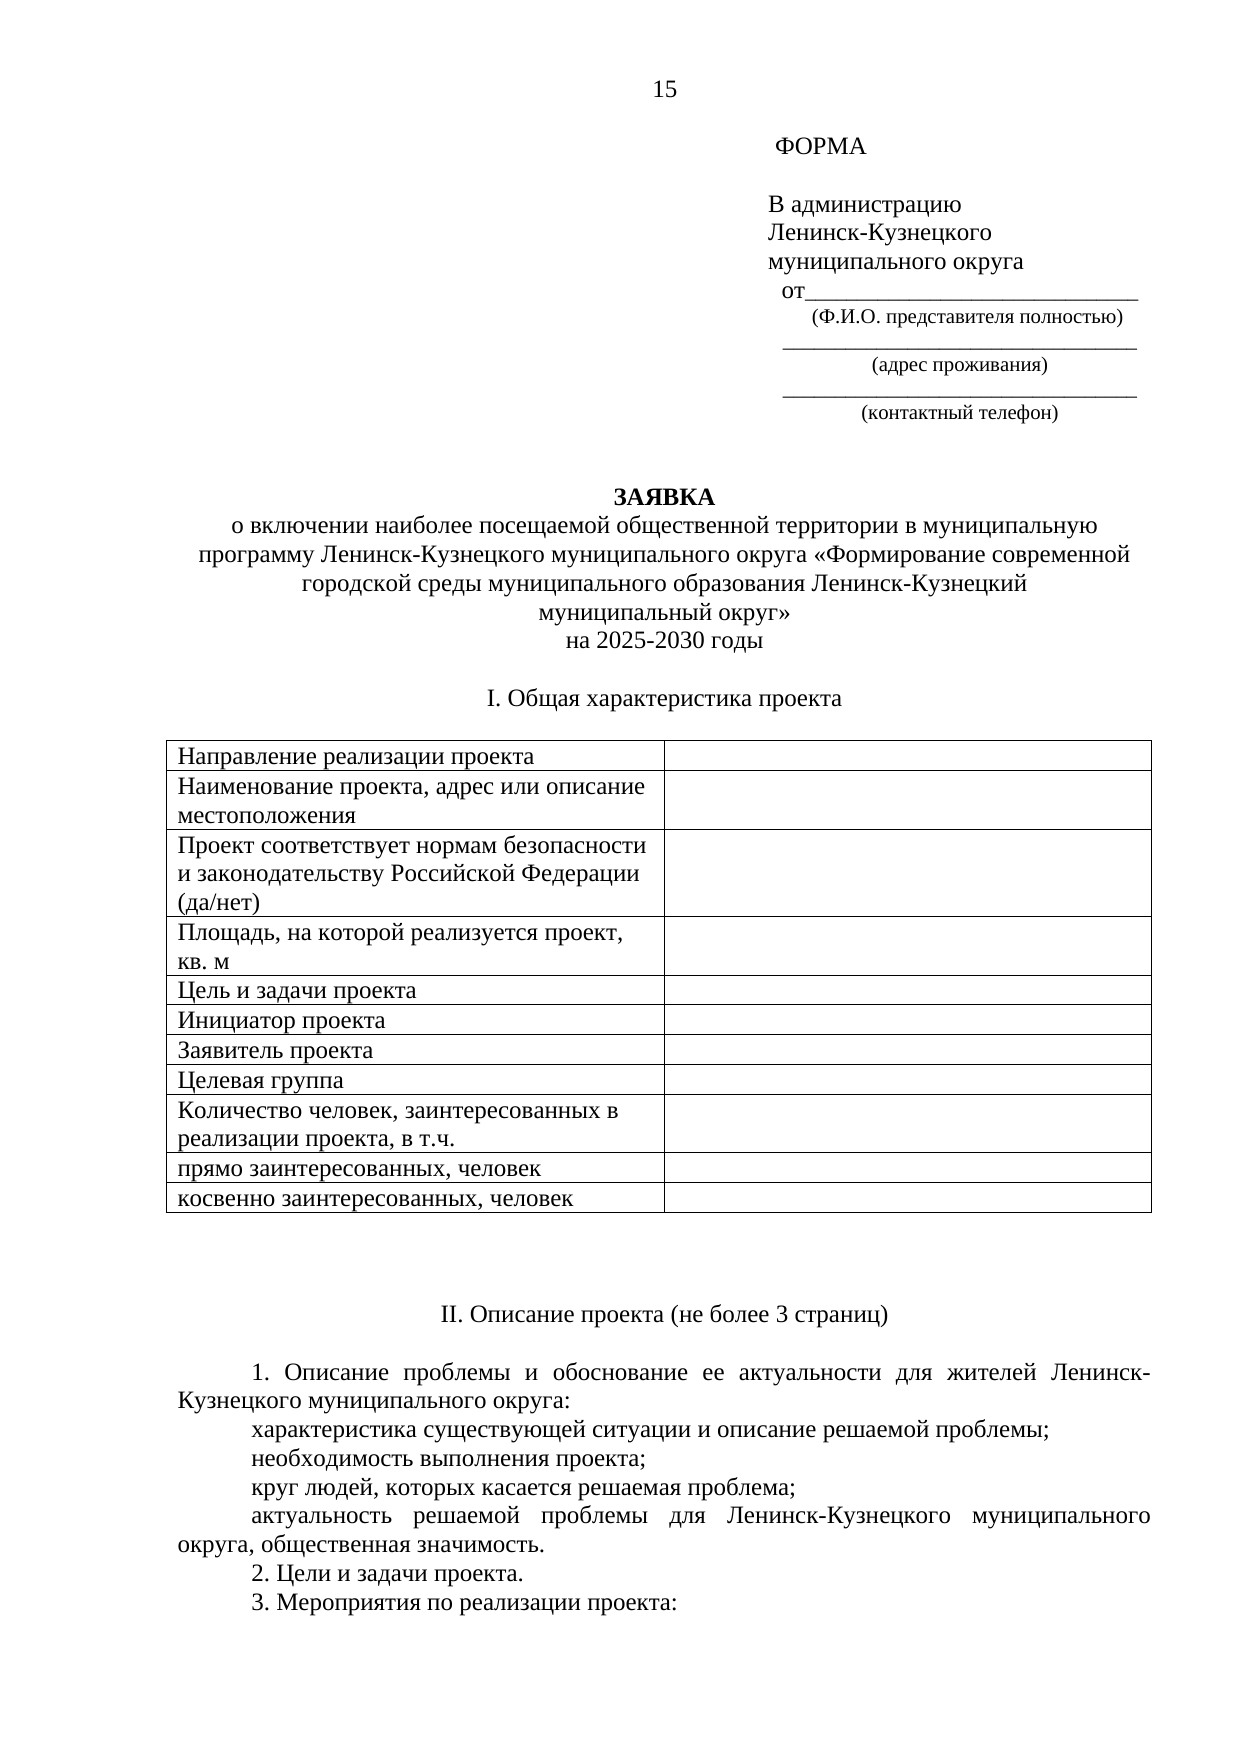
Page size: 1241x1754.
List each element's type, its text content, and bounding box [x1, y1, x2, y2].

text 2. Цели и задачи проекта. [177, 1558, 1152, 1587]
text о включении наиболее посещаемой общественной территории в муниципальную [177, 510, 1152, 539]
table_cell [665, 1005, 1151, 1034]
table_cell Проект соответствует нормам безопасности и законодательству Российской Федерации (да/нет) [167, 830, 664, 916]
table_cell Заявитель проекта [167, 1035, 664, 1064]
table_cell Целевая группа [167, 1065, 664, 1094]
table_cell Цель и задачи проекта [167, 976, 664, 1004]
table_cell [665, 771, 1151, 829]
text В администрацию [177, 189, 1152, 217]
text городской среды муниципального образования Ленинск-Кузнецкий [177, 568, 1152, 597]
table_cell [665, 917, 1151, 974]
text (контактный телефон) [177, 400, 1152, 424]
table_cell Наименование проекта, адрес или описание местоположения [167, 771, 664, 829]
text ФОРМА [177, 131, 1152, 160]
table_cell косвенно заинтересованных, человек [167, 1183, 664, 1212]
text актуальность решаемой проблемы для Ленинск-Кузнецкого муниципального округа, общественная значимость. [177, 1500, 1152, 1558]
table_cell Инициатор проекта [167, 1005, 664, 1034]
text необходимость выполнения проекта; [177, 1443, 1152, 1472]
text от________________________________ [177, 275, 1152, 304]
text круг людей, которых касается решаемая проблема; [177, 1472, 1152, 1500]
table_cell [665, 1065, 1151, 1094]
text Ленинск-Кузнецкого муниципального округа [768, 217, 1152, 275]
table_cell [665, 1035, 1151, 1064]
table_cell прямо заинтересованных, человек [167, 1153, 664, 1182]
text ЗАЯВКА [177, 482, 1152, 510]
text 1. Описание проблемы и обоснование ее актуальности для жителей Ленинск-Кузнецкого муниципального округа: [177, 1357, 1152, 1414]
text II. Описание проекта (не более 3 страниц) [177, 1299, 1152, 1328]
table_cell [665, 976, 1151, 1004]
text I. Общая характеристика проекта [177, 683, 1152, 712]
text характеристика существующей ситуации и описание решаемой проблемы; [177, 1414, 1152, 1443]
table_cell [665, 830, 1151, 916]
table_header Направление реализации проекта [167, 741, 664, 770]
table_cell [665, 1095, 1151, 1152]
text 3. Мероприятия по реализации проекта: [177, 1587, 1152, 1615]
text (адрес проживания) [177, 352, 1152, 376]
text __________________________________ [177, 376, 1152, 400]
text (Ф.И.О. представителя полностью) [177, 304, 1152, 328]
table_header [665, 741, 1151, 770]
text муниципальный округ» [177, 597, 1152, 625]
table_cell Площадь, на которой реализуется проект, кв. м [167, 917, 664, 974]
text __________________________________ [177, 328, 1152, 352]
table_cell [665, 1153, 1151, 1182]
table_cell [665, 1183, 1151, 1212]
text на 2025-2030 годы [177, 625, 1152, 654]
table_cell Количество человек, заинтересованных в реализации проекта, в т.ч. [167, 1095, 664, 1152]
text программу Ленинск-Кузнецкого муниципального округа «Формирование современной [177, 539, 1152, 568]
